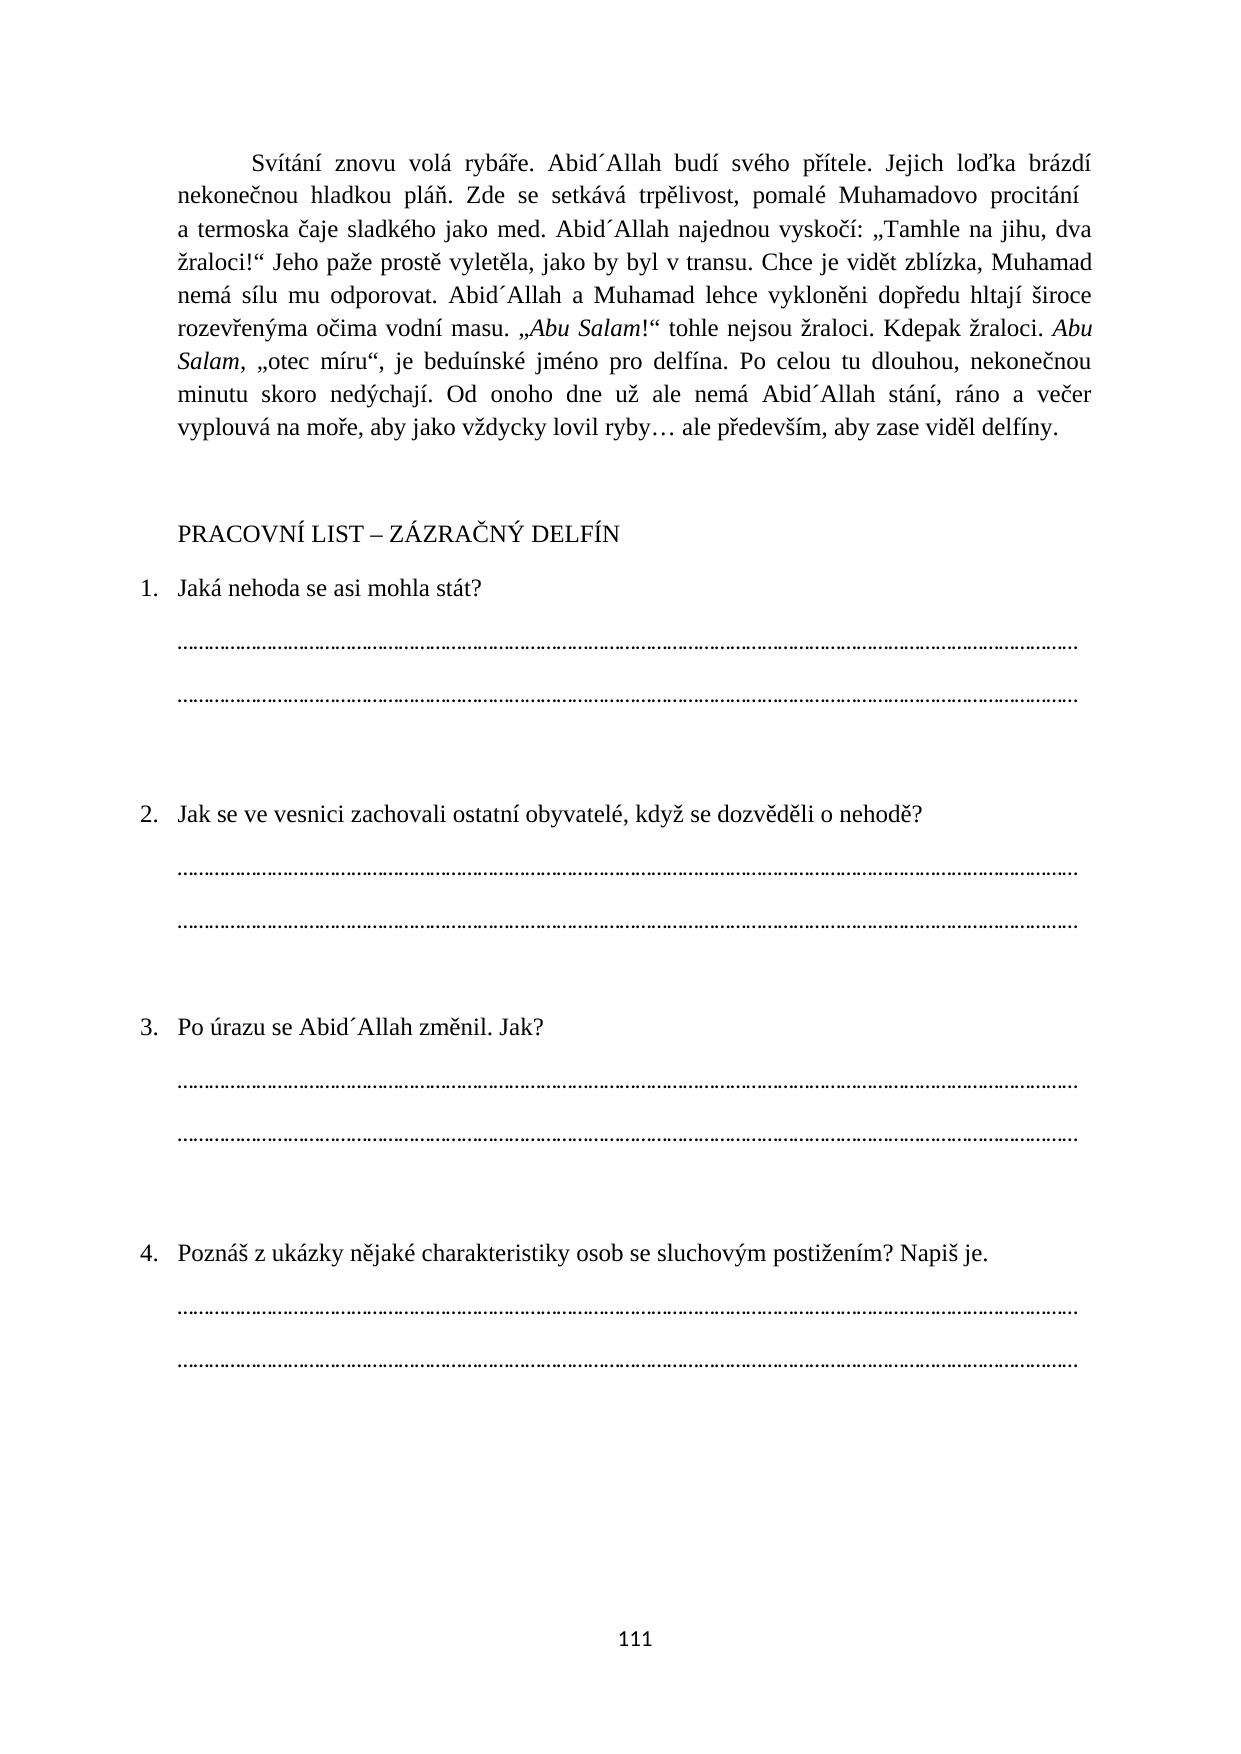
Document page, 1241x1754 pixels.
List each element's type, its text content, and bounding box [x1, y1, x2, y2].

list Jaká nehoda se asi mohla stát? [140, 573, 1093, 602]
text ……………………………………………………………………………………………………………………………………………………… [177, 853, 1093, 881]
text ……………………………………………………………………………………………………………………………………………………… [177, 1119, 1093, 1147]
text ……………………………………………………………………………………………………………………………………………………… [177, 1066, 1093, 1094]
list Po úrazu se Abid´Allah změnil. Jak? [140, 1012, 1093, 1041]
text ……………………………………………………………………………………………………………………………………………………… [177, 1292, 1093, 1320]
text ……………………………………………………………………………………………………………………………………………………… [177, 1345, 1093, 1373]
text ……………………………………………………………………………………………………………………………………………………… [177, 680, 1093, 708]
list Poznáš z ukázky nějaké charakteristiky osob se sluchovým postižením? Napiš je. [140, 1238, 1093, 1267]
text Svítání znovu volá rybáře. Abid´Allah budí svého přítele. Jejich loďka brázdí nekonečnou hladkou pláň. Zde se setkává trpělivost, pomalé Muhamadovo procitání a termoska čaje sladkého jako med. Abid´Allah najednou vyskočí: „Tamhle na jihu, dva žraloci!“ Jeho paže prostě vyletěla, jako by byl v transu. Chce je vidět zblízka, Muhamad nemá sílu mu odporovat. Abid´Allah a Muhamad lehce vykloněni dopředu hltají široce rozevřenýma očima vodní masu. „Abu Salam!“ tohle nejsou žraloci. Kdepak žraloci. Abu Salam, „otec míru“, je beduínské jméno pro delfína. Po celou tu dlouhou, nekonečnou minutu skoro nedýchají. Od onoho dne už ale nemá Abid´Allah stání, ráno a večer vyplouvá na moře, aby jako vždycky lovil ryby… ale především, aby zase viděl delfíny. [177, 148, 1093, 441]
text ……………………………………………………………………………………………………………………………………………………… [177, 627, 1093, 655]
text ……………………………………………………………………………………………………………………………………………………… [177, 906, 1093, 934]
text PRACOVNÍ LIST – ZÁZRAČNÝ DELFÍN [177, 519, 1093, 548]
list Jak se ve vesnici zachovali ostatní obyvatelé, když se dozvěděli o nehodě? [140, 799, 1093, 828]
